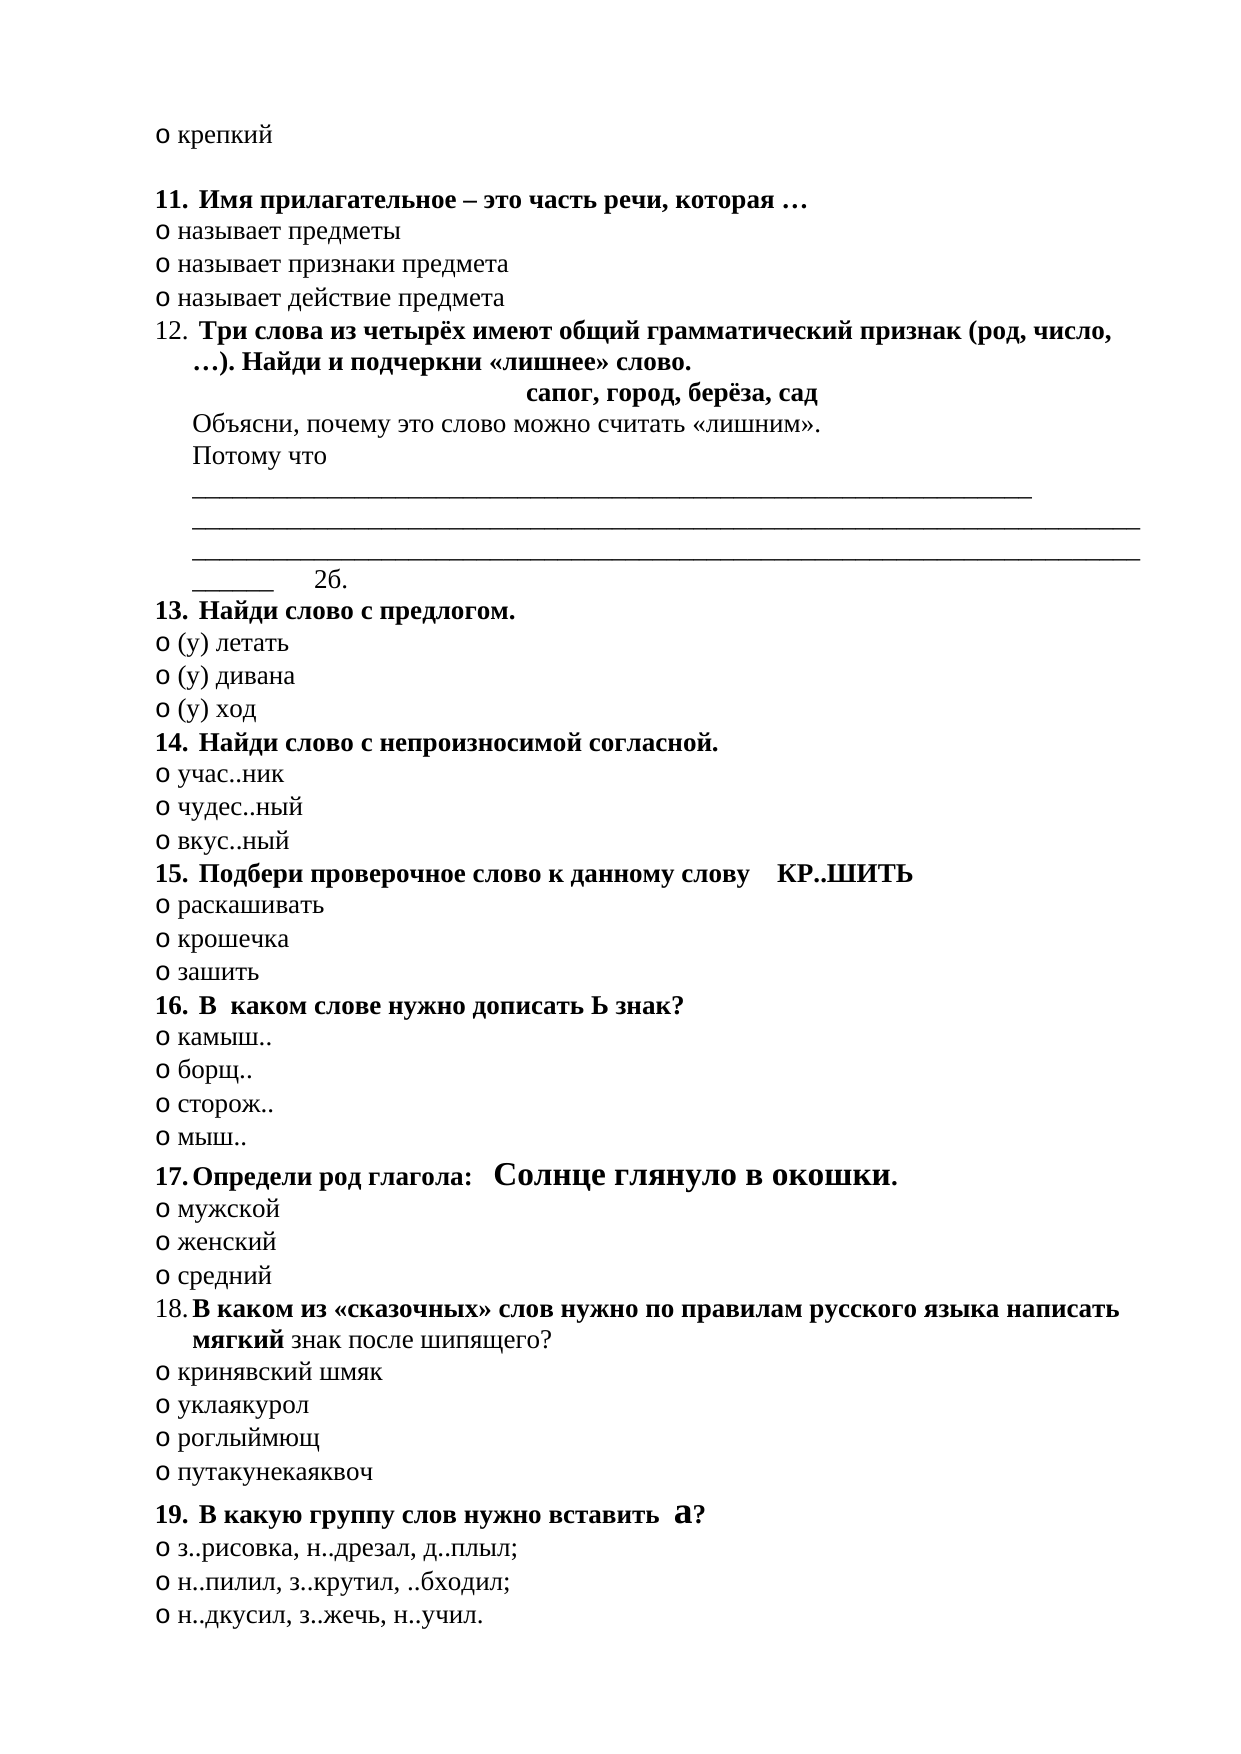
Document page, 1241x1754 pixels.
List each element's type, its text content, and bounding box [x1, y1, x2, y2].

list называет признаки предмета [154, 247, 1152, 281]
list (у) ход [154, 692, 1152, 726]
list В каком слове нужно дописать Ь знак? [154, 989, 1152, 1020]
list з..рисовка, н..дрезал, д..плыл; [154, 1532, 1152, 1565]
list В какую группу слов нужно вставить а? [154, 1488, 1152, 1532]
list мыш.. [154, 1120, 1152, 1154]
list чудес..ный [154, 791, 1152, 824]
list н..дкусил, з..жечь, н..учил. [154, 1598, 1152, 1632]
list мужской [154, 1192, 1152, 1226]
list __________________________________________________________________________________________________________________________________________________ 2б. [192, 501, 1152, 594]
list Потому что ______________________________________________________________ [192, 439, 1152, 501]
list вкус..ный [154, 824, 1152, 857]
list женский [154, 1226, 1152, 1259]
list н..пилил, з..крутил, ..бходил; [154, 1565, 1152, 1598]
list борщ.. [154, 1053, 1152, 1087]
list крошечка [154, 922, 1152, 955]
list Найди слово с непроизносимой согласной. [154, 726, 1152, 757]
list кринявский шмяк [154, 1355, 1152, 1388]
list называет действие предмета [154, 281, 1152, 314]
list раскашивать [154, 888, 1152, 922]
list называет предметы [154, 214, 1152, 247]
list сторож.. [154, 1087, 1152, 1120]
list Подбери проверочное слово к данному слову КР..ШИТЬ [154, 857, 1152, 888]
list Найди слово с предлогом. [154, 594, 1152, 626]
list роглыймющ [154, 1422, 1152, 1455]
list средний [154, 1259, 1152, 1292]
list путакунекаяквоч [154, 1455, 1152, 1488]
list Объясни, почему это слово можно считать «лишним». [192, 408, 1152, 439]
list Имя прилагательное – это часть речи, которая … [154, 183, 1152, 214]
list уклаякурол [154, 1388, 1152, 1422]
list зашить [154, 955, 1152, 989]
list (у) дивана [154, 659, 1152, 692]
list Определи род глагола: Солнце глянуло в окошки. [154, 1154, 1152, 1192]
list учас..ник [154, 757, 1152, 791]
list В каком из «сказочных» слов нужно по правилам русского языка написать мягкий знак после шипящего? [154, 1292, 1152, 1355]
list камыш.. [154, 1020, 1152, 1053]
list крепкий [154, 118, 1152, 152]
list сапог, город, берёза, сад [192, 376, 1152, 408]
list (у) летать [154, 626, 1152, 659]
list Три слова из четырёх имеют общий грамматический признак (род, число, …). Найди и подчеркни «лишнее» слово. [154, 314, 1152, 376]
